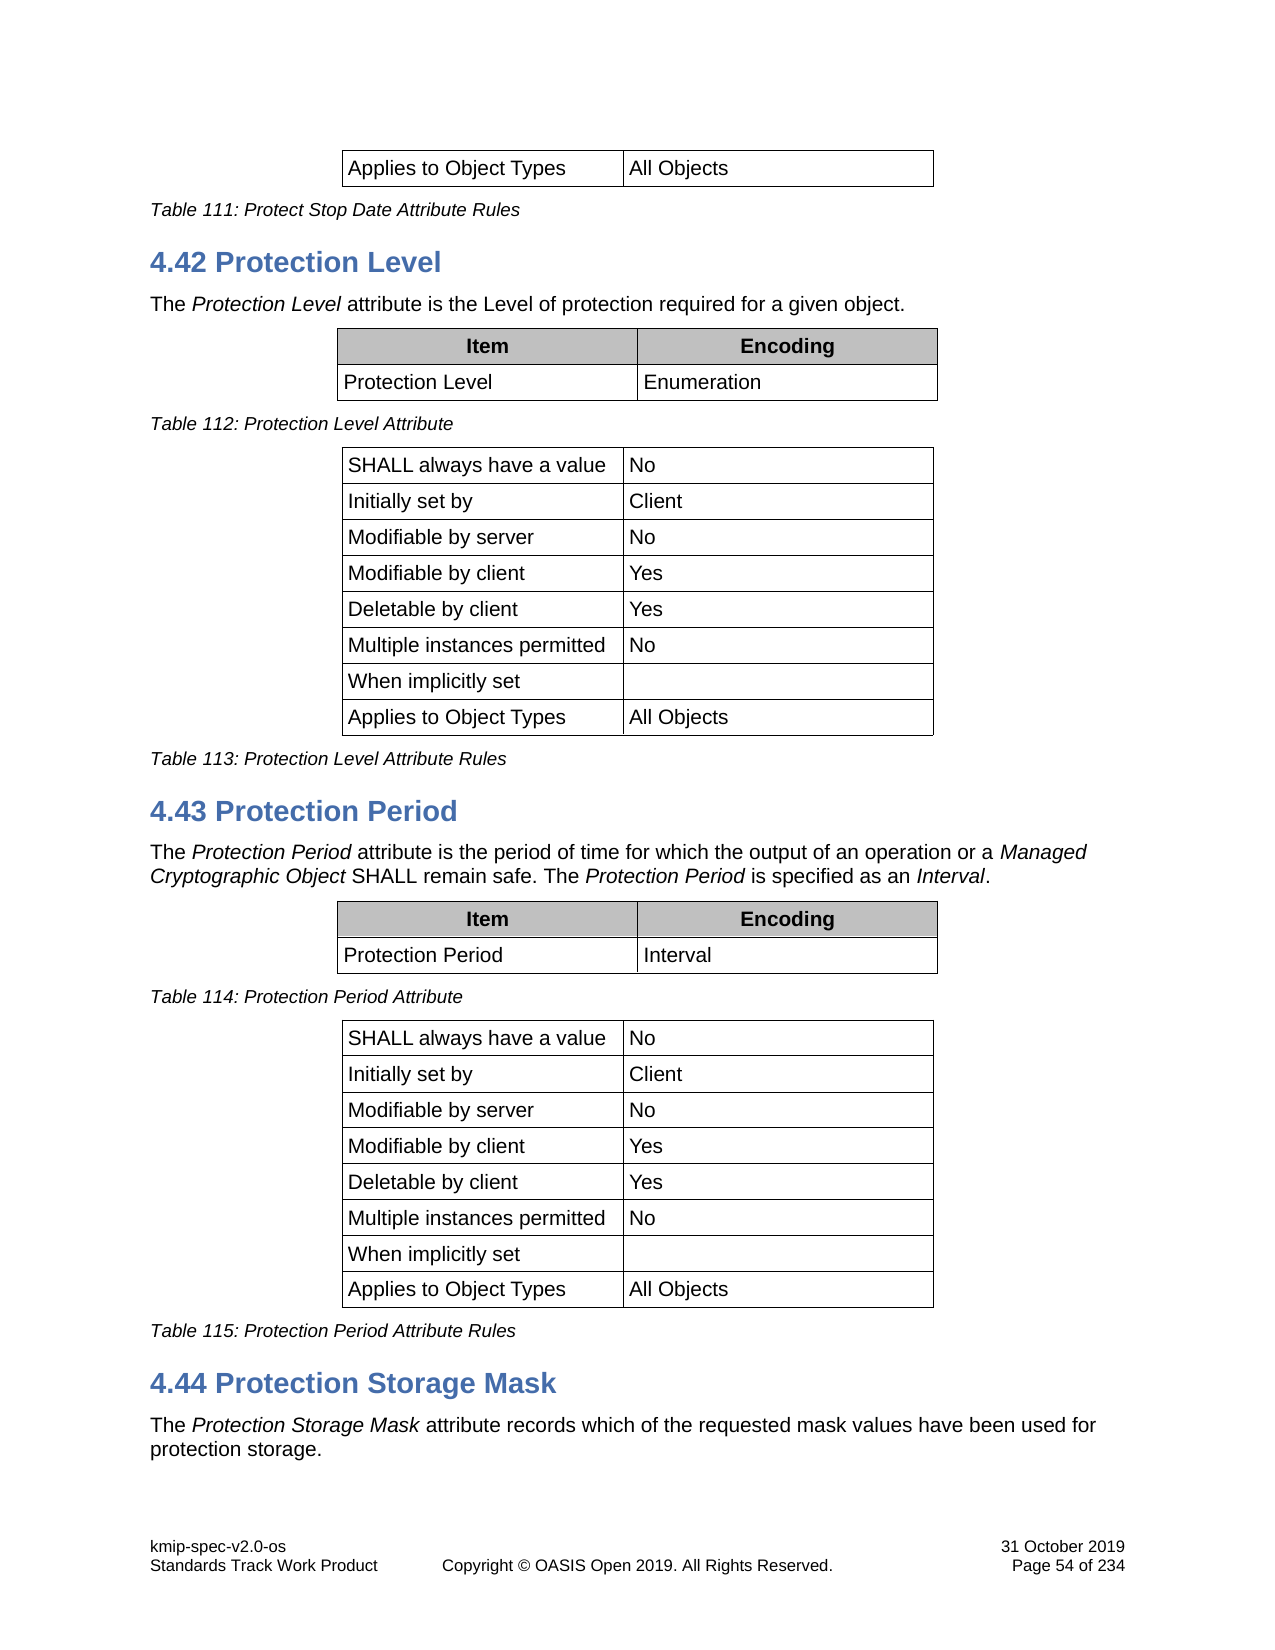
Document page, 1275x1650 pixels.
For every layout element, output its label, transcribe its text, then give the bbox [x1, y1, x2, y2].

subtitle Protection Level [150, 246, 1125, 279]
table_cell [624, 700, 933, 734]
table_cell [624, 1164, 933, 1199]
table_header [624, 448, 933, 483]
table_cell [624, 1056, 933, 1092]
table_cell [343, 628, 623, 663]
text Table 114: Protection Period Attribute [150, 985, 1125, 1007]
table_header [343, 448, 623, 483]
text Table 113: Protection Level Attribute Rules [150, 747, 1125, 769]
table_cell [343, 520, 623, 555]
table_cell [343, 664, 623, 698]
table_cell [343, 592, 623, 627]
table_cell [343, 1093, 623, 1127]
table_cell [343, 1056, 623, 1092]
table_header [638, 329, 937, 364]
text The Protection Storage Mask attribute records which of the requested mask values have been used for protection storage. [150, 1413, 1125, 1461]
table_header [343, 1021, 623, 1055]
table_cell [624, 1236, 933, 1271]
text Table 111: Protect Stop Date Attribute Rules [150, 199, 1125, 221]
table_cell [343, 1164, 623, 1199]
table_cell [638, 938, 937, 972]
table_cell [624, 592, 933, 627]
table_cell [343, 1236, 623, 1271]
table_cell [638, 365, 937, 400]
text The Protection Level attribute is the Level of protection required for a given object. [150, 292, 1125, 316]
subtitle Protection Storage Mask [150, 1367, 1125, 1400]
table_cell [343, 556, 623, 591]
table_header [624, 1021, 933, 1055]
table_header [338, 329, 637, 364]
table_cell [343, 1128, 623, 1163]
text The Protection Period attribute is the period of time for which the output of an operation or a Managed Cryptographic Object SHALL remain safe. The Protection Period is specified as an Interval. [150, 840, 1125, 888]
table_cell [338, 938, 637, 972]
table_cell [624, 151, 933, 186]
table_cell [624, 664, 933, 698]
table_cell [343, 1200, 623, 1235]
text Table 115: Protection Period Attribute Rules [150, 1320, 1125, 1342]
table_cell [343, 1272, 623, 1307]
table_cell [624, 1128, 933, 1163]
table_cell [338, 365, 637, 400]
text Table 112: Protection Level Attribute [150, 413, 1125, 434]
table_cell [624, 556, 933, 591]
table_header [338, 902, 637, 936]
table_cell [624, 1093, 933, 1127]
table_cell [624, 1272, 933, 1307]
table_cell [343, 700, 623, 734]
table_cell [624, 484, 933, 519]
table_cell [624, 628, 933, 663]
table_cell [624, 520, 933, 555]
subtitle Protection Period [150, 794, 1125, 828]
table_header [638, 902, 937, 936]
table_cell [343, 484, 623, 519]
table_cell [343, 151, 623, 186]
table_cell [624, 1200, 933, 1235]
